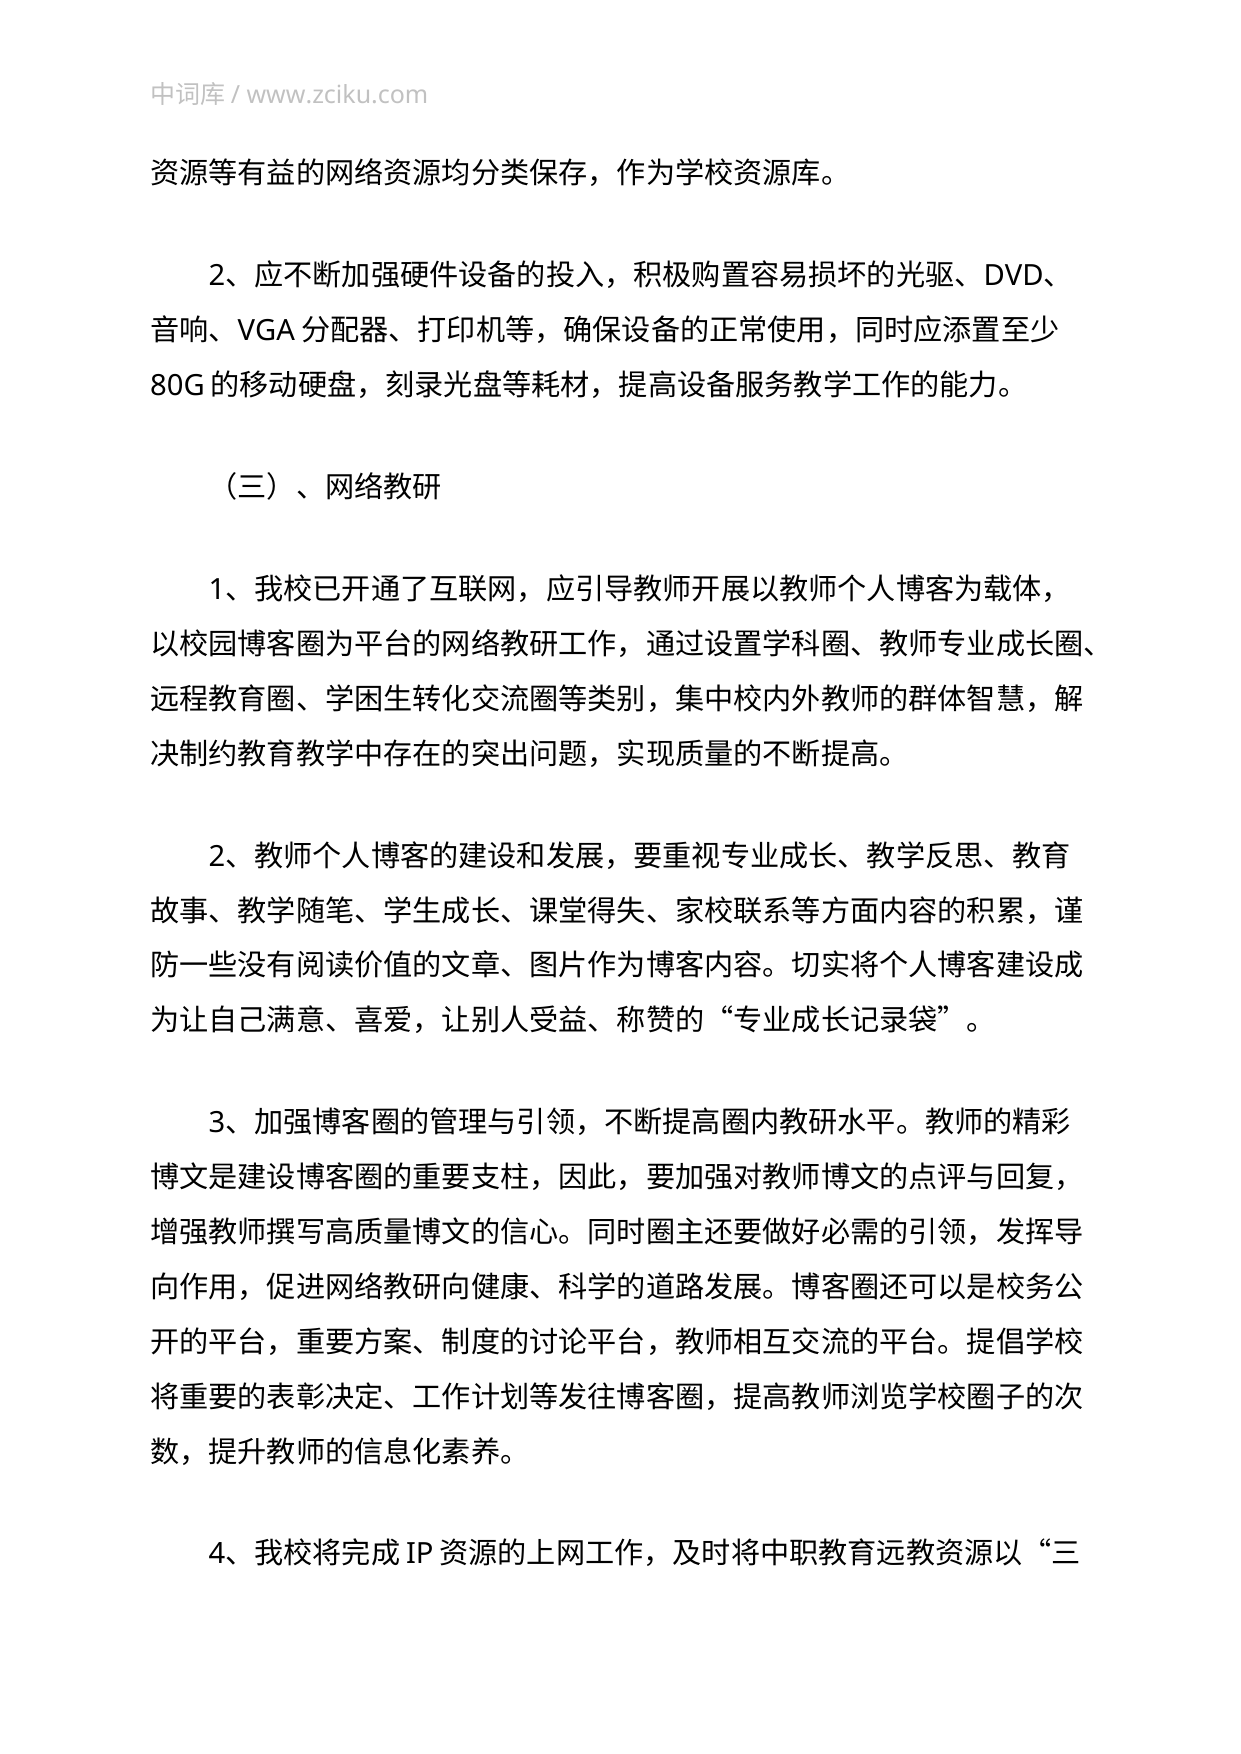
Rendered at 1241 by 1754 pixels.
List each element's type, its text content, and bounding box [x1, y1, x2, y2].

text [150, 150, 1090, 192]
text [150, 1530, 1090, 1572]
text 2、教师个人博客的建设和发展，要重视专业成长、教学反思、教育故事、教学随笔、学生成长、课堂得失、家校联系等方面内容的积累，谨防一些没有阅读价值的文章、图片作为博客内容。切实将个人博客建设成为让自己满意、喜爱，让别人受益、称赞的“专业成长记录袋”。 [150, 832, 1090, 1039]
text 1、我校已开通了互联网，应引导教师开展以教师个人博客为载体，以校园博客圈为平台的网络教研工作，通过设置学科圈、教师专业成长圈、远程教育圈、学困生转化交流圈等类别，集中校内外教师的群体智慧，解决制约教育教学中存在的突出问题，实现质量的不断提高。 [150, 566, 1090, 773]
text 3、加强博客圈的管理与引领，不断提高圈内教研水平。教师的精彩博文是建设博客圈的重要支柱，因此，要加强对教师博文的点评与回复，增强教师撰写高质量博文的信心。同时圈主还要做好必需的引领，发挥导向作用，促进网络教研向健康、科学的道路发展。博客圈还可以是校务公开的平台，重要方案、制度的讨论平台，教师相互交流的平台。提倡学校将重要的表彰决定、工作计划等发往博客圈，提高教师浏览学校圈子的次数，提升教师的信息化素养。 [150, 1099, 1090, 1470]
text （三）、网络教研 [150, 464, 1090, 506]
text 2、应不断加强硬件设备的投入，积极购置容易损坏的光驱、DVD、音响、VGA分配器、打印机等，确保设备的正常使用，同时应添置至少80G的移动硬盘，刻录光盘等耗材，提高设备服务教学工作的能力。 [150, 252, 1090, 404]
